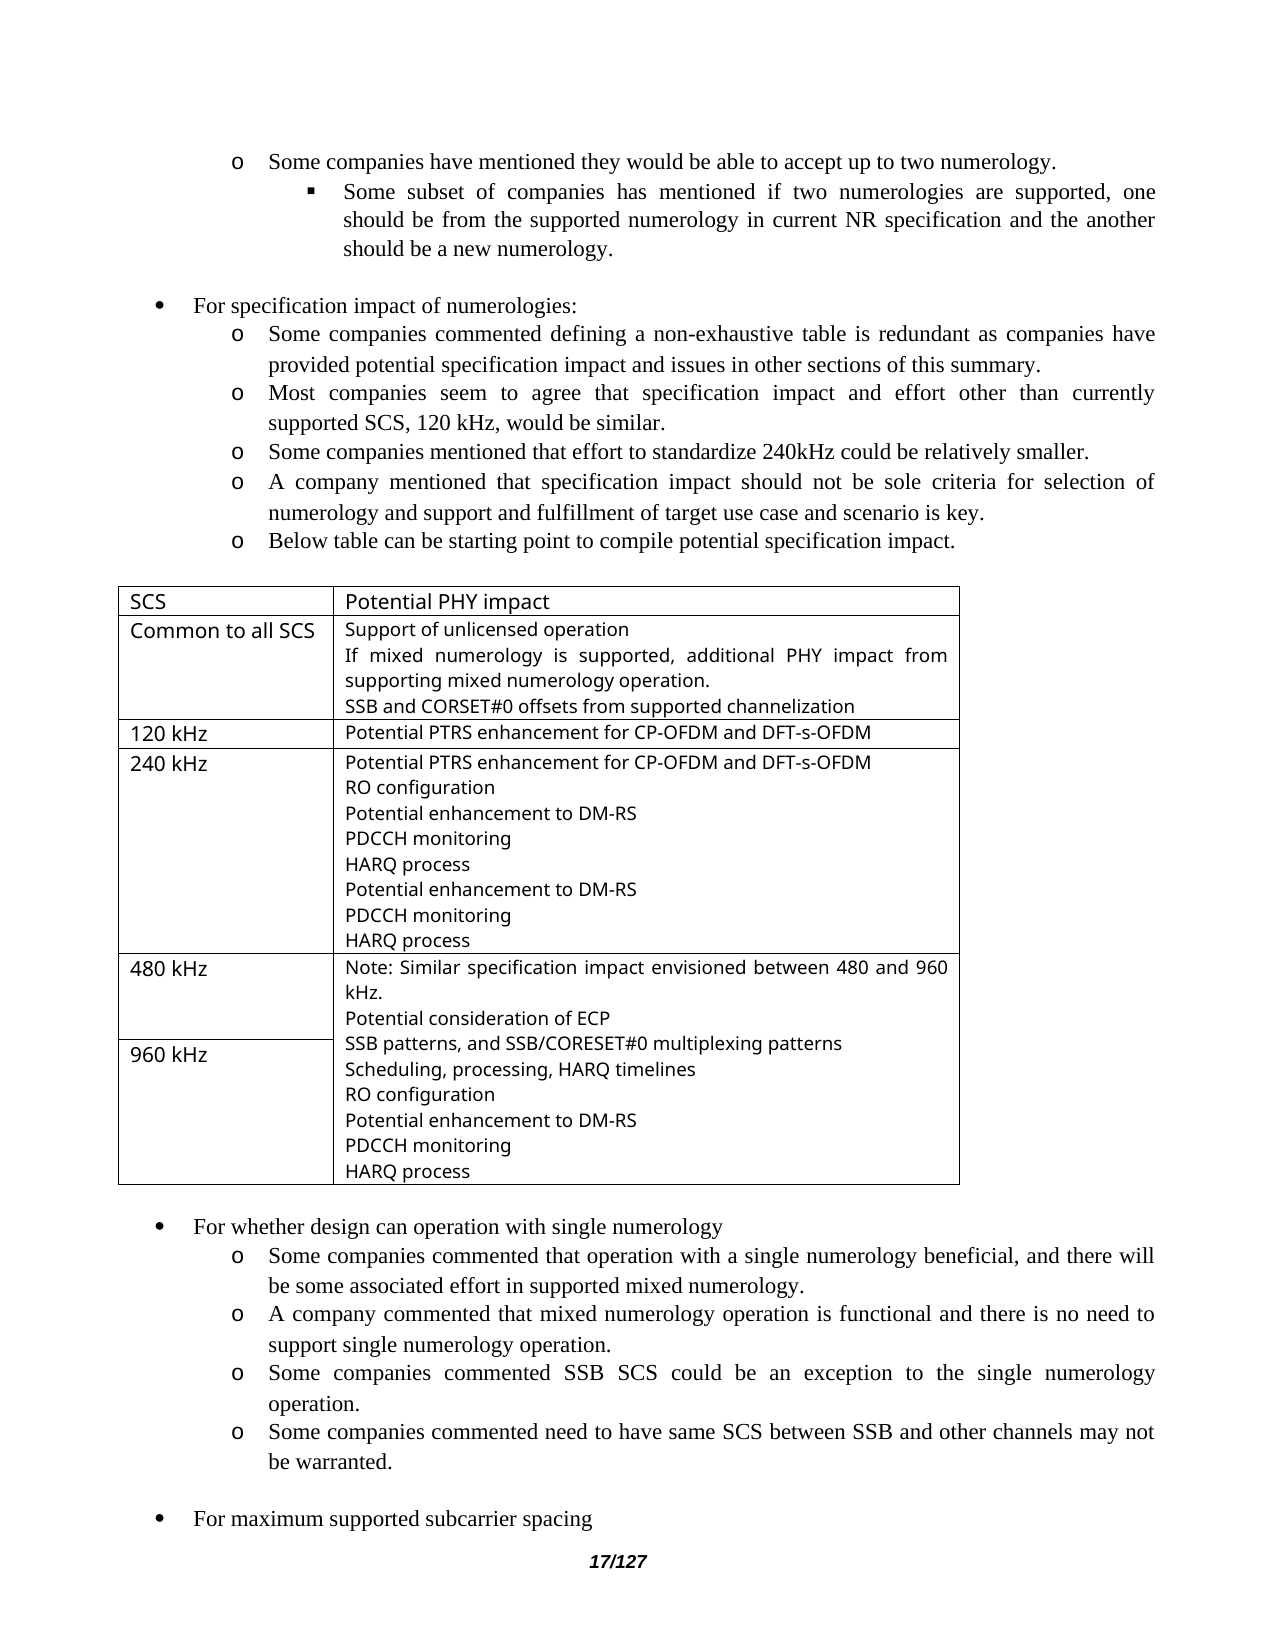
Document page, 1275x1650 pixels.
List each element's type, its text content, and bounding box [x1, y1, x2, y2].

list Some companies commented SSB SCS could be an exception to the single numerology operation. [231, 1359, 1157, 1416]
table_cell 240 kHz [119, 749, 333, 953]
list Some companies commented defining a non-exhaustive table is redundant as companies have provided potential specification impact and issues in other sections of this summary. [231, 320, 1157, 377]
list For specification impact of numerologies: [156, 292, 1157, 318]
list Some companies commented that operation with a single numerology beneficial, and there will be some associated effort in supported mixed numerology. [231, 1242, 1157, 1298]
list For maximum supported subcarrier spacing [156, 1505, 1157, 1532]
list Some companies mentioned that effort to standardize 240kHz could be relatively smaller. [231, 438, 1157, 466]
table_cell Note: Similar specification impact envisioned between 480 and 960 kHz. Potential consideration of ECP SSB patterns, and SSB/CORESET#0 multiplexing patterns Scheduling, processing, HARQ timelines RO configuration Potential enhancement to DM-RS PDCCH monitoring HARQ process [334, 954, 959, 1184]
table_cell Potential PTRS enhancement for CP-OFDM and DFT-s-OFDM RO configuration Potential enhancement to DM-RS PDCCH monitoring HARQ process Potential enhancement to DM-RS PDCCH monitoring HARQ process [334, 749, 959, 953]
table_cell Support of unlicensed operation If mixed numerology is supported, additional PHY impact from supporting mixed numerology operation. SSB and CORSET#0 offsets from supported channelization [334, 616, 959, 718]
list A company commented that mixed numerology operation is functional and there is no need to support single numerology operation. [231, 1301, 1157, 1357]
table_header Potential PHY impact [334, 587, 959, 615]
list Below table can be starting point to compile potential specification impact. [231, 527, 1157, 555]
list Some subset of companies has mentioned if two numerologies are supported, one should be from the supported numerology in current NR specification and the another should be a new numerology. [306, 178, 1157, 261]
table_cell 120 kHz [119, 720, 333, 748]
list Most companies seem to agree that specification impact and effort other than currently supported SCS, 120 kHz, would be similar. [231, 379, 1157, 436]
table_cell 480 kHz [119, 954, 333, 1039]
table_cell 960 kHz [119, 1040, 333, 1184]
table_cell Potential PTRS enhancement for CP-OFDM and DFT-s-OFDM [334, 720, 959, 748]
list A company mentioned that specification impact should not be sole criteria for selection of numerology and support and fulfillment of target use case and scenario is key. [231, 468, 1157, 525]
list Some companies commented need to have same SCS between SSB and other channels may not be warranted. [231, 1418, 1157, 1475]
list For whether design can operation with single numerology [156, 1213, 1157, 1240]
table_header SCS [119, 587, 333, 615]
list Some companies have mentioned they would be able to accept up to two numerology. [231, 148, 1157, 176]
table_cell Common to all SCS [119, 616, 333, 718]
